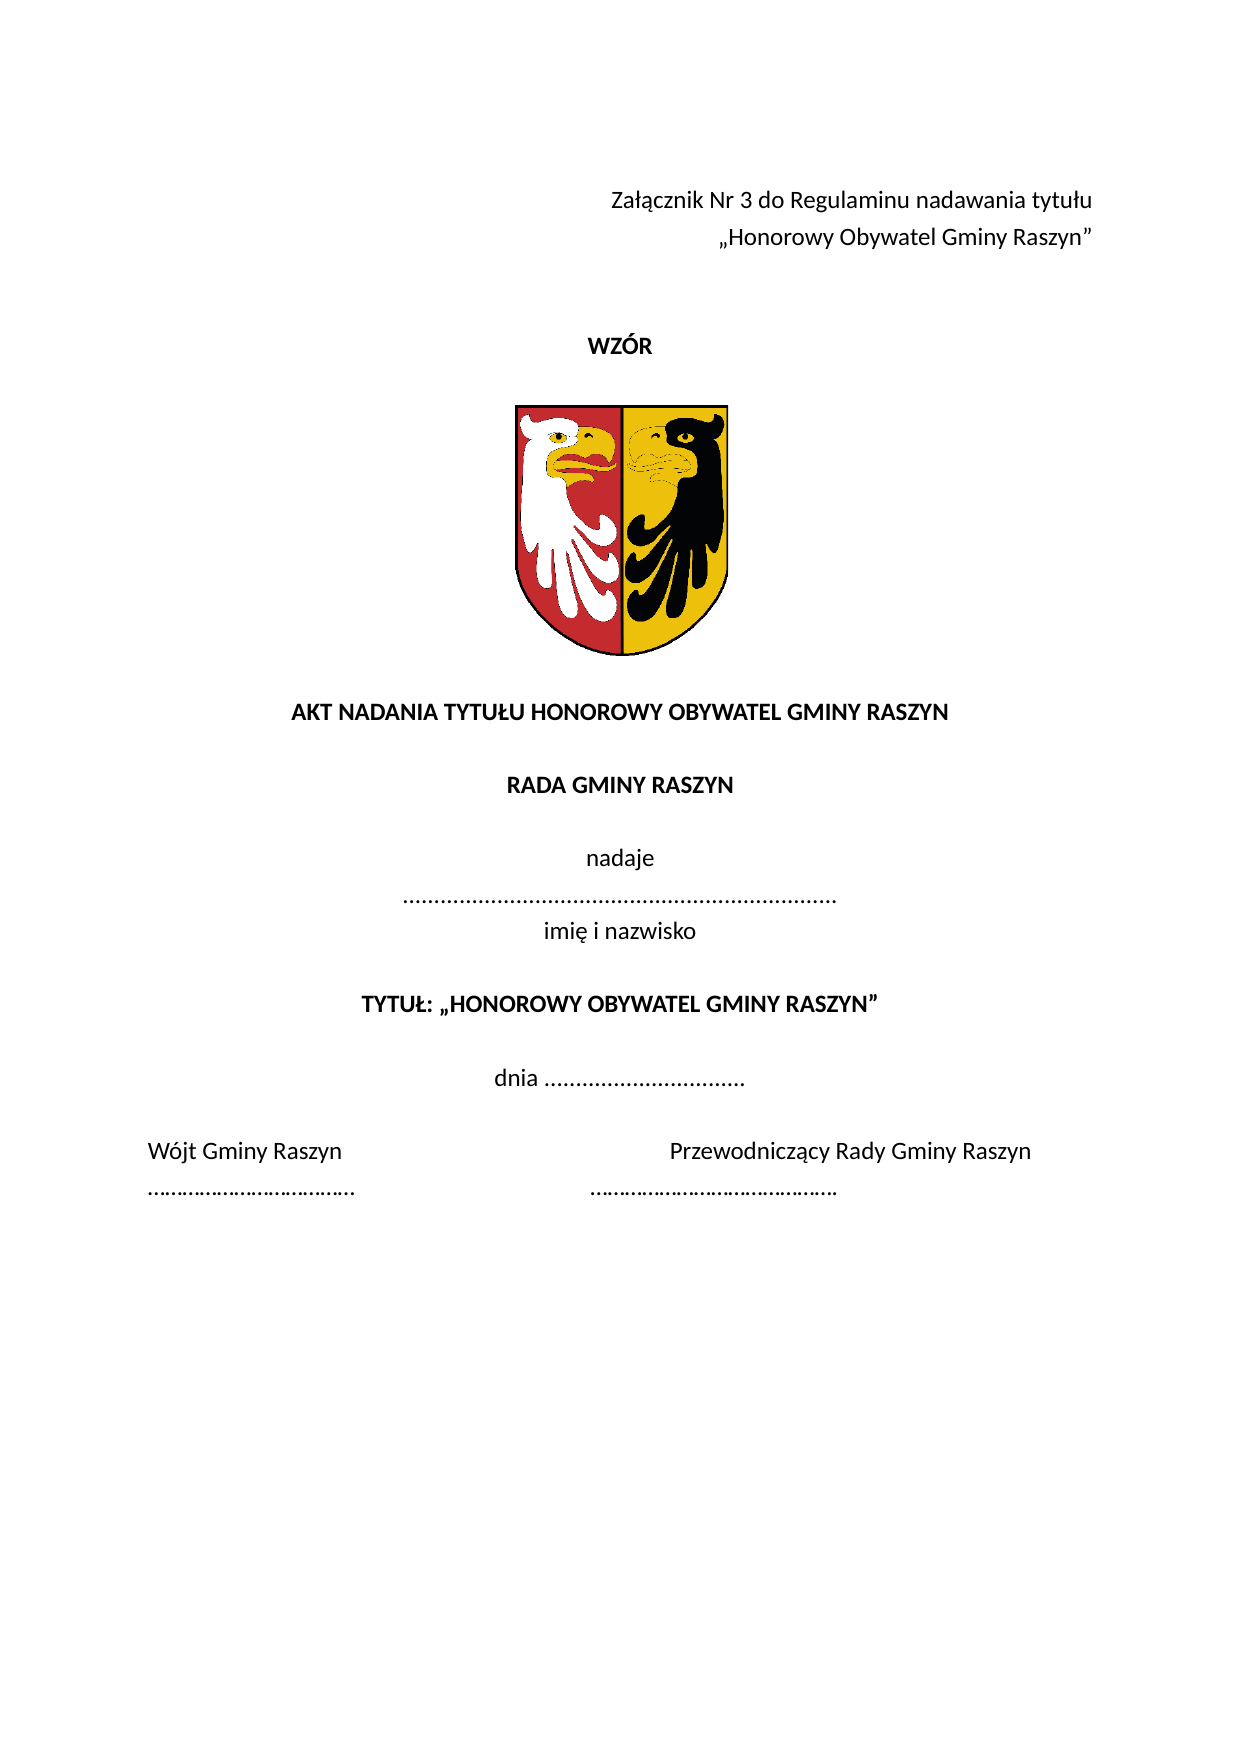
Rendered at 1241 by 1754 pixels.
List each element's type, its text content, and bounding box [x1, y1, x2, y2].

text TYTUŁ: „HONOROWY OBYWATEL GMINY RASZYN” [148, 988, 1093, 1019]
text AKT NADANIA TYTUŁU HONOROWY OBYWATEL GMINY RASZYN [148, 696, 1093, 727]
text „Honorowy Obywatel Gminy Raszyn” [148, 221, 1093, 251]
text imię i nazwisko [148, 915, 1093, 946]
text dnia ................................ [148, 1062, 1093, 1092]
picture [515, 405, 729, 656]
text RADA GMINY RASZYN [148, 769, 1093, 800]
text ……………………………… ……………………………………. [148, 1171, 1093, 1202]
text Załącznik Nr 3 do Regulaminu nadawania tytułu [148, 184, 1093, 215]
text Wójt Gminy Raszyn Przewodniczący Rady Gminy Raszyn [148, 1135, 1093, 1165]
text ..................................................................... [148, 879, 1093, 909]
text WZÓR [148, 330, 1093, 361]
text nadaje [148, 842, 1093, 873]
